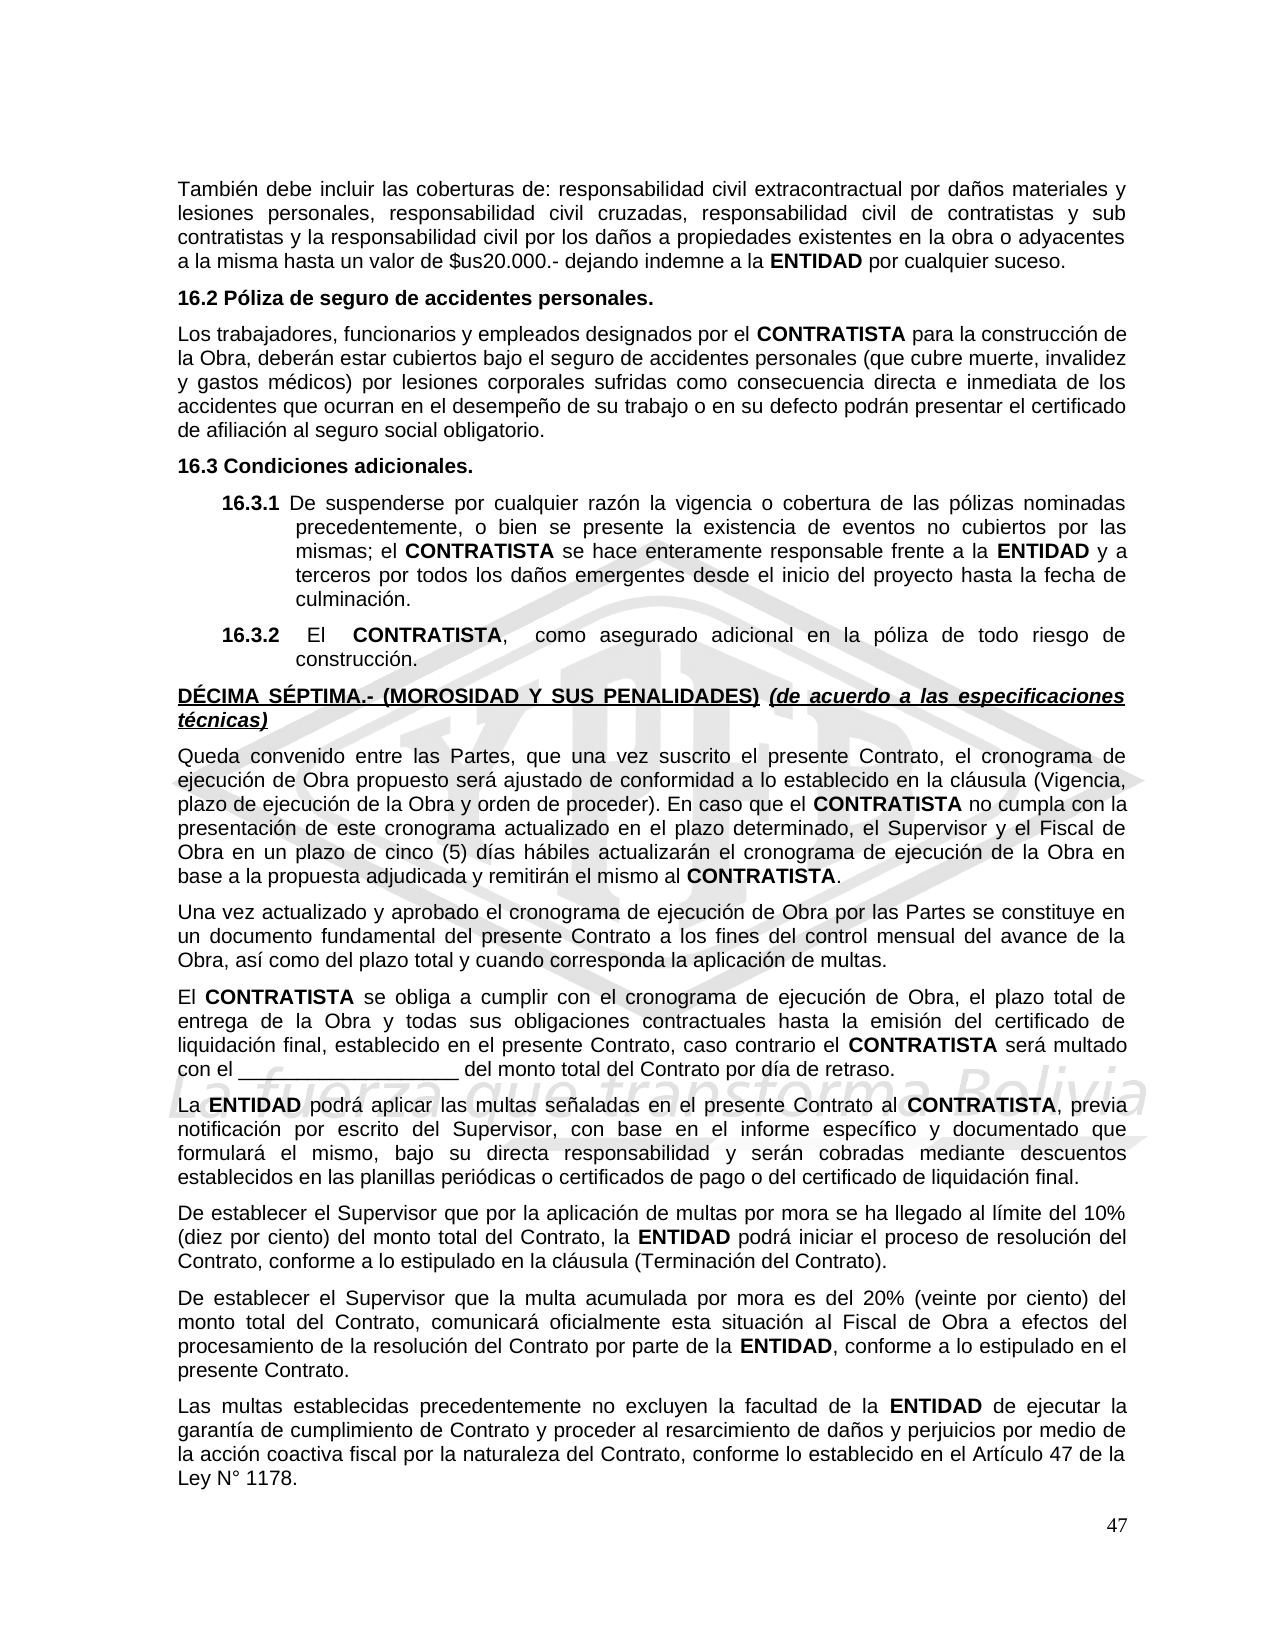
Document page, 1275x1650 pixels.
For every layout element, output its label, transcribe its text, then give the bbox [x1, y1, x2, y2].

text DÉCIMA SÉPTIMA.- (MOROSIDAD Y SUS PENALIDADES) (de acuerdo a las especificaciones técnicas) [177, 683, 1127, 731]
text De establecer el Supervisor que por la aplicación de multas por mora se ha llegado al límite del 10% (diez por ciento) del monto total del Contrato, la ENTIDAD podrá iniciar el proceso de resolución del Contrato, conforme a lo estipulado en la cláusula (Terminación del Contrato). [177, 1201, 1127, 1273]
text 16.3.1 De suspenderse por cualquier razón la vigencia o cobertura de las pólizas nominadas precedentemente, o bien se presente la existencia de eventos no cubiertos por las mismas; el CONTRATISTA se hace enteramente responsable frente a la ENTIDAD y a terceros por todos los daños emergentes desde el inicio del proyecto hasta la fecha de culminación. [222, 491, 1127, 611]
text 16.3.2 El CONTRATISTA, como asegurado adicional en la póliza de todo riesgo de construcción. [222, 623, 1127, 671]
text Las multas establecidas precedentemente no excluyen la facultad de la ENTIDAD de ejecutar la garantía de cumplimiento de Contrato y proceder al resarcimiento de daños y perjuicios por medio de la acción coactiva fiscal por la naturaleza del Contrato, conforme lo establecido en el Artículo 47 de la Ley N° 1178. [177, 1394, 1127, 1490]
text Los trabajadores, funcionarios y empleados designados por el CONTRATISTA para la construcción de la Obra, deberán estar cubiertos bajo el seguro de accidentes personales (que cubre muerte, invalidez y gastos médicos) por lesiones corporales sufridas como consecuencia directa e inmediata de los accidentes que ocurran en el desempeño de su trabajo o en su defecto podrán presentar el certificado de afiliación al seguro social obligatorio. [177, 322, 1127, 442]
text Una vez actualizado y aprobado el cronograma de ejecución de Obra por las Partes se constituye en un documento fundamental del presente Contrato a los fines del control mensual del avance de la Obra, así como del plazo total y cuando corresponda la aplicación de multas. [177, 900, 1127, 972]
text De establecer el Supervisor que la multa acumulada por mora es del 20% (veinte por ciento) del monto total del Contrato, comunicará oficialmente esta situación al Fiscal de Obra a efectos del procesamiento de la resolución del Contrato por parte de la ENTIDAD, conforme a lo estipulado en el presente Contrato. [177, 1286, 1127, 1381]
text Queda convenido entre las Partes, que una vez suscrito el presente Contrato, el cronograma de ejecución de Obra propuesto será ajustado de conformidad a lo establecido en la cláusula (Vigencia, plazo de ejecución de la Obra y orden de proceder). En caso que el CONTRATISTA no cumpla con la presentación de este cronograma actualizado en el plazo determinado, el Supervisor y el Fiscal de Obra en un plazo de cinco (5) días hábiles actualizarán el cronograma de ejecución de la Obra en base a la propuesta adjudicada y remitirán el mismo al CONTRATISTA. [177, 744, 1127, 888]
text La ENTIDAD podrá aplicar las multas señaladas en el presente Contrato al CONTRATISTA, previa notificación por escrito del Supervisor, con base en el informe específico y documentado que formulará el mismo, bajo su directa responsabilidad y serán cobradas mediante descuentos establecidos en las planillas periódicas o certificados de pago o del certificado de liquidación final. [177, 1093, 1127, 1189]
text 16.3 Condiciones adicionales. [177, 454, 1127, 478]
text 16.2 Póliza de seguro de accidentes personales. [177, 286, 1127, 309]
text El CONTRATISTA se obliga a cumplir con el cronograma de ejecución de Obra, el plazo total de entrega de la Obra y todas sus obligaciones contractuales hasta la emisión del certificado de liquidación final, establecido en el presente Contrato, caso contrario el CONTRATISTA será multado con el ___________________ del monto total del Contrato por día de retraso. [177, 984, 1127, 1080]
text También debe incluir las coberturas de: responsabilidad civil extracontractual por daños materiales y lesiones personales, responsabilidad civil cruzadas, responsabilidad civil de contratistas y sub contratistas y la responsabilidad civil por los daños a propiedades existentes en la obra o adyacentes a la misma hasta un valor de $us20.000.- dejando indemne a la ENTIDAD por cualquier suceso. [177, 177, 1127, 273]
